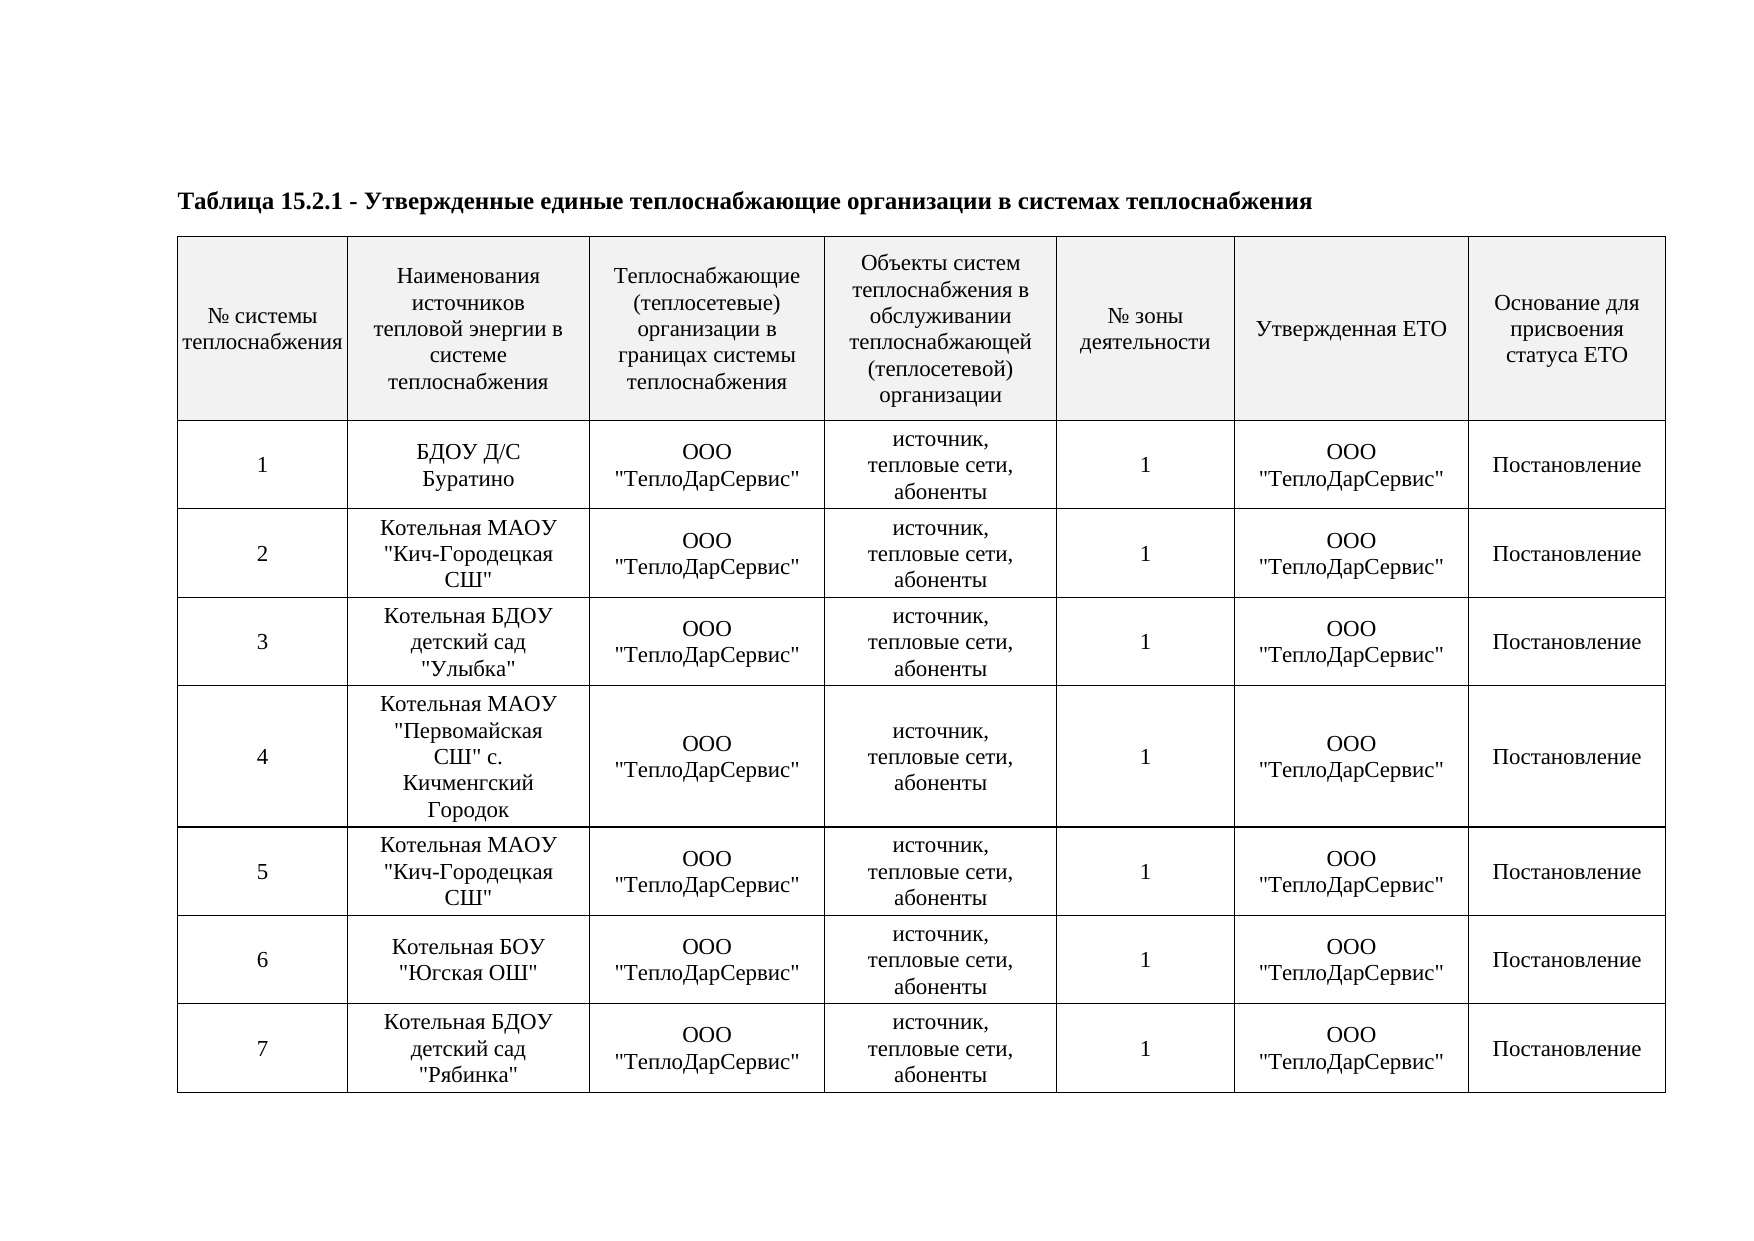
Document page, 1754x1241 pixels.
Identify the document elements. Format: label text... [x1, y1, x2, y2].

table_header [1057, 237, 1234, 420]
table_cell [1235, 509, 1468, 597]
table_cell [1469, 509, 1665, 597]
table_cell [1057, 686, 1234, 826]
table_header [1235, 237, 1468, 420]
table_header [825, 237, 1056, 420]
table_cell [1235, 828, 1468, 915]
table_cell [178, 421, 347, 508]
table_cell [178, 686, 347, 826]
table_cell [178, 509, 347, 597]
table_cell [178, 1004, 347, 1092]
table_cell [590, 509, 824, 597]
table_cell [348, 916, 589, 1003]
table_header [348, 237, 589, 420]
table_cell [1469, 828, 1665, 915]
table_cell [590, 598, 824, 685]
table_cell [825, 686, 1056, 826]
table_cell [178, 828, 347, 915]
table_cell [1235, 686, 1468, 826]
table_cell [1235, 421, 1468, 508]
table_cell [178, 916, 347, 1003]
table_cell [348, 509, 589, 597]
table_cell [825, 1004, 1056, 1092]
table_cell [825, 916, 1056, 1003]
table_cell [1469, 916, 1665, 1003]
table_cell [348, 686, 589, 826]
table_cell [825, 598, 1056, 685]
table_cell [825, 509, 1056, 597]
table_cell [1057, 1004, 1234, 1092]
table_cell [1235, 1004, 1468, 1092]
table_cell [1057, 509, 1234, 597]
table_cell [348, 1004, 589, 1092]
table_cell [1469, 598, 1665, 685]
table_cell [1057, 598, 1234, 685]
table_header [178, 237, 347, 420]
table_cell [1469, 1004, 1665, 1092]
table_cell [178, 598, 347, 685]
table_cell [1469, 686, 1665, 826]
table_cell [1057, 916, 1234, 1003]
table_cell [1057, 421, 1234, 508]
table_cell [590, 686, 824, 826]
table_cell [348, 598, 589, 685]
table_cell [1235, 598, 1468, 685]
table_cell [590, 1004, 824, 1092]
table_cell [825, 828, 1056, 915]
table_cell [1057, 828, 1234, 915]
text Таблица 15.2.1 - Утвержденные единые теплоснабжающие организации в системах теплоснабжения [177, 186, 1665, 215]
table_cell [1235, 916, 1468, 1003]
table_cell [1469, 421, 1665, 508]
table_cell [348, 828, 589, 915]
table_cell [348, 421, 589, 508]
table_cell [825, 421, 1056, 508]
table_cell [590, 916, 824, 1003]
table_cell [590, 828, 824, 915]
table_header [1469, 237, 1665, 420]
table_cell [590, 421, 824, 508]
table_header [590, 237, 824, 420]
